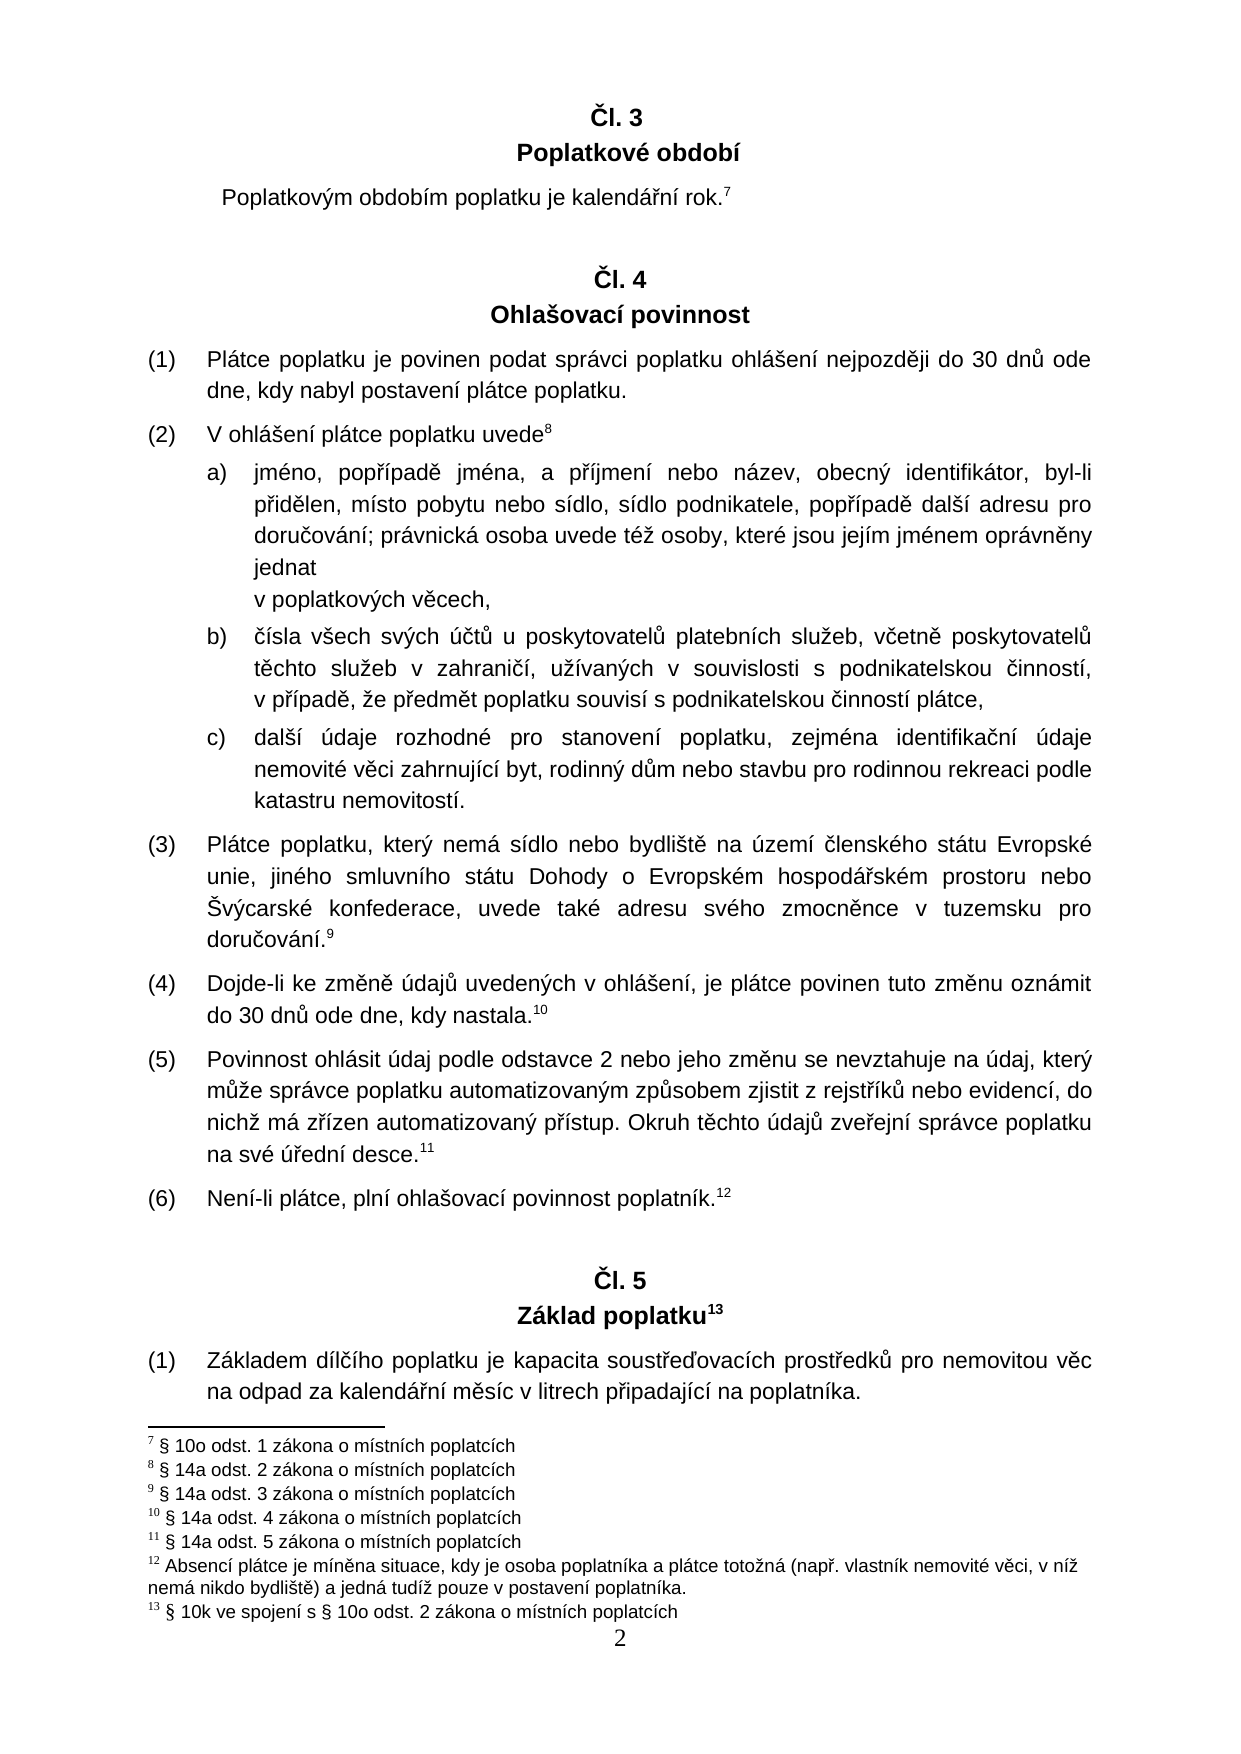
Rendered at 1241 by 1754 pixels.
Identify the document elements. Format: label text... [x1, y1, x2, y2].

list Základem dílčího poplatku je kapacita soustřeďovacích prostředků pro nemovitou věc na odpad za kalendářní měsíc v litrech připadající na poplatníka. [148, 1347, 1093, 1404]
list Není-li plátce, plní ohlašovací povinnost poplatník. [148, 1184, 1093, 1211]
text Čl. 5 [148, 1266, 1093, 1295]
text Poplatkové období [510, 138, 1093, 167]
list další údaje rozhodné pro stanovení poplatku, zejména identifikační údaje nemovité věci zahrnující byt, rodinný dům nebo stavbu pro rodinnou rekreaci podle katastru nemovitostí. [207, 724, 1093, 814]
text Čl. 3 [577, 103, 1093, 132]
list čísla všech svých účtů u poskytovatelů platebních služeb, včetně poskytovatelů těchto služeb v zahraničí, užívaných v souvislosti s podnikatelskou činností, v případě, že předmět poplatku souvisí s podnikatelskou činností plátce, [207, 623, 1093, 713]
list V ohlášení plátce poplatku uvede [148, 421, 1093, 448]
text Ohlašovací povinnost [148, 300, 1093, 329]
list Plátce poplatku, který nemá sídlo nebo bydliště na území členského státu Evropské unie, jiného smluvního státu Dohody o Evropském hospodářském prostoru nebo Švýcarské konfederace, uvede také adresu svého zmocněnce v tuzemsku pro doručování. [148, 831, 1093, 952]
list Dojde-li ke změně údajů uvedených v ohlášení, je plátce povinen tuto změnu oznámit do 30 dnů ode dne, kdy nastala. [148, 970, 1093, 1028]
list jméno, popřípadě jména, a příjmení nebo název, obecný identifikátor, byl-li přidělen, místo pobytu nebo sídlo, sídlo podnikatele, popřípadě další adresu pro doručování; právnická osoba uvede též osoby, které jsou jejím jménem oprávněny jednat v poplatkových věcech, [207, 459, 1093, 612]
text Čl. 4 [148, 265, 1093, 294]
list Plátce poplatku je povinen podat správci poplatku ohlášení nejpozději do 30 dnů ode dne, kdy nabyl postavení plátce poplatku. [148, 346, 1093, 404]
text Základ poplatku [148, 1301, 1093, 1330]
list Povinnost ohlásit údaj podle odstavce 2 nebo jeho změnu se nevztahuje na údaj, který může správce poplatku automatizovaným způsobem zjistit z rejstříků nebo evidencí, do nichž má zřízen automatizovaný přístup. Okruh těchto údajů zveřejní správce poplatku na své úřední desce. [148, 1046, 1093, 1167]
text Poplatkovým obdobím poplatku je kalendářní rok. [148, 184, 1093, 210]
